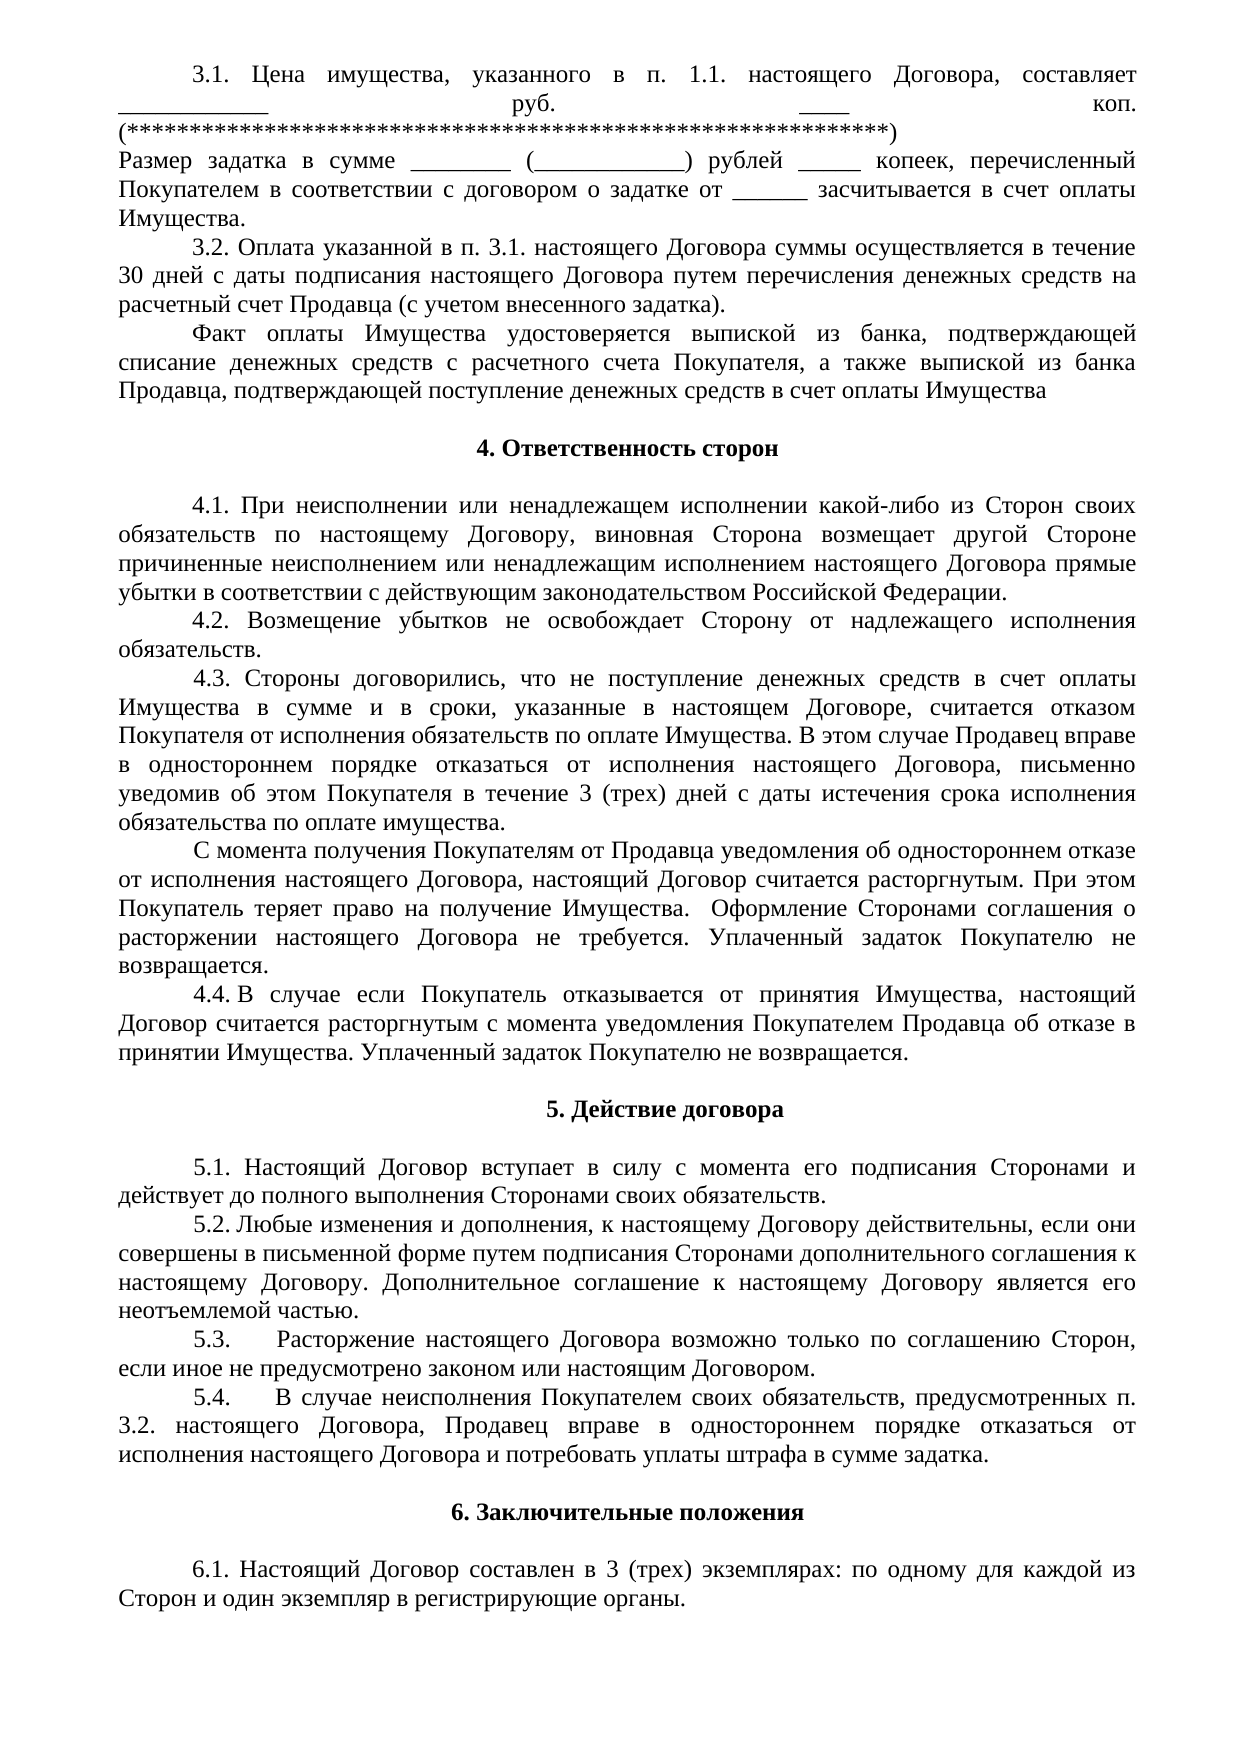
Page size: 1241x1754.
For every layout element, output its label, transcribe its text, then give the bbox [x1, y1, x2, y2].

text С момента получения Покупателям от Продавца уведомления об одностороннем отказе от исполнения настоящего Договора, настоящий Договор считается расторгнутым. При этом Покупатель теряет право на получение Имущества. Оформление Сторонами соглашения о расторжении настоящего Договора не требуется. Уплаченный задаток Покупателю не возвращается. [118, 835, 1137, 979]
list В случае неисполнения Покупателем своих обязательств, предусмотренных п. 3.2. настоящего Договора, Продавец вправе в одностороннем порядке отказаться от исполнения настоящего Договора и потребовать уплаты штрафа в сумме задатка. [118, 1382, 1137, 1468]
text 4.1. При неисполнении или ненадлежащем исполнении какой-либо из Сторон своих обязательств по настоящему Договору, виновная Сторона возмещает другой Стороне причиненные неисполнением или ненадлежащим исполнением настоящего Договора прямые убытки в соответствии с действующим законодательством Российской Федерации. [118, 490, 1137, 605]
list Расторжение настоящего Договора возможно только по соглашению Сторон, если иное не предусмотрено законом или настоящим Договором. [118, 1324, 1137, 1382]
text 3.2. Оплата указанной в п. 3.1. настоящего Договора суммы осуществляется в течение 30 дней с даты подписания настоящего Договора путем перечисления денежных средств на расчетный счет Продавца (с учетом внесенного задатка). [118, 232, 1137, 318]
text 5. Действие договора [118, 1094, 1137, 1123]
text 4.4. В случае если Покупатель отказывается от принятия Имущества, настоящий Договор считается расторгнутым с момента уведомления Покупателем Продавца об отказе в принятии Имущества. Уплаченный задаток Покупателю не возвращается. [118, 979, 1137, 1065]
text 3.1. Цена имущества, указанного в п. 1.1. настоящего Договора, составляет ____________ руб. ____ коп. (*************************************************************) [118, 59, 1137, 145]
text 5.1. Настоящий Договор вступает в силу с момента его подписания Сторонами и действует до полного выполнения Сторонами своих обязательств. [118, 1152, 1137, 1209]
text 4.3. Стороны договорились, что не поступление денежных средств в счет оплаты Имущества в сумме и в сроки, указанные в настоящем Договоре, считается отказом Покупателя от исполнения обязательств по оплате Имущества. В этом случае Продавец вправе в одностороннем порядке отказаться от исполнения настоящего Договора, письменно уведомив об этом Покупателя в течение 3 (трех) дней с даты истечения срока исполнения обязательства по оплате имущества. [118, 663, 1137, 835]
text 6.1. Настоящий Договор составлен в 3 (трех) экземплярах: по одному для каждой из Сторон и один экземпляр в регистрирующие органы. [118, 1554, 1137, 1612]
text 4. Ответственность сторон [118, 433, 1137, 462]
list Любые изменения и дополнения, к настоящему Договору действительны, если они совершены в письменной форме путем подписания Сторонами дополнительного соглашения к настоящему Договору. Дополнительное соглашение к настоящему Договору является его неотъемлемой частью. [118, 1209, 1137, 1324]
text Факт оплаты Имущества удостоверяется выпиской из банка, подтверждающей списание денежных средств с расчетного счета Покупателя, а также выпиской из банка Продавца, подтверждающей поступление денежных средств в счет оплаты Имущества [118, 318, 1137, 404]
text 4.2. Возмещение убытков не освобождает Сторону от надлежащего исполнения обязательств. [118, 605, 1137, 663]
text Размер задатка в сумме ________ (____________) рублей _____ копеек, перечисленный Покупателем в соответствии с договором о задатке от ______ засчитывается в счет оплаты Имущества. [118, 145, 1137, 232]
text 6. Заключительные положения [118, 1497, 1137, 1525]
